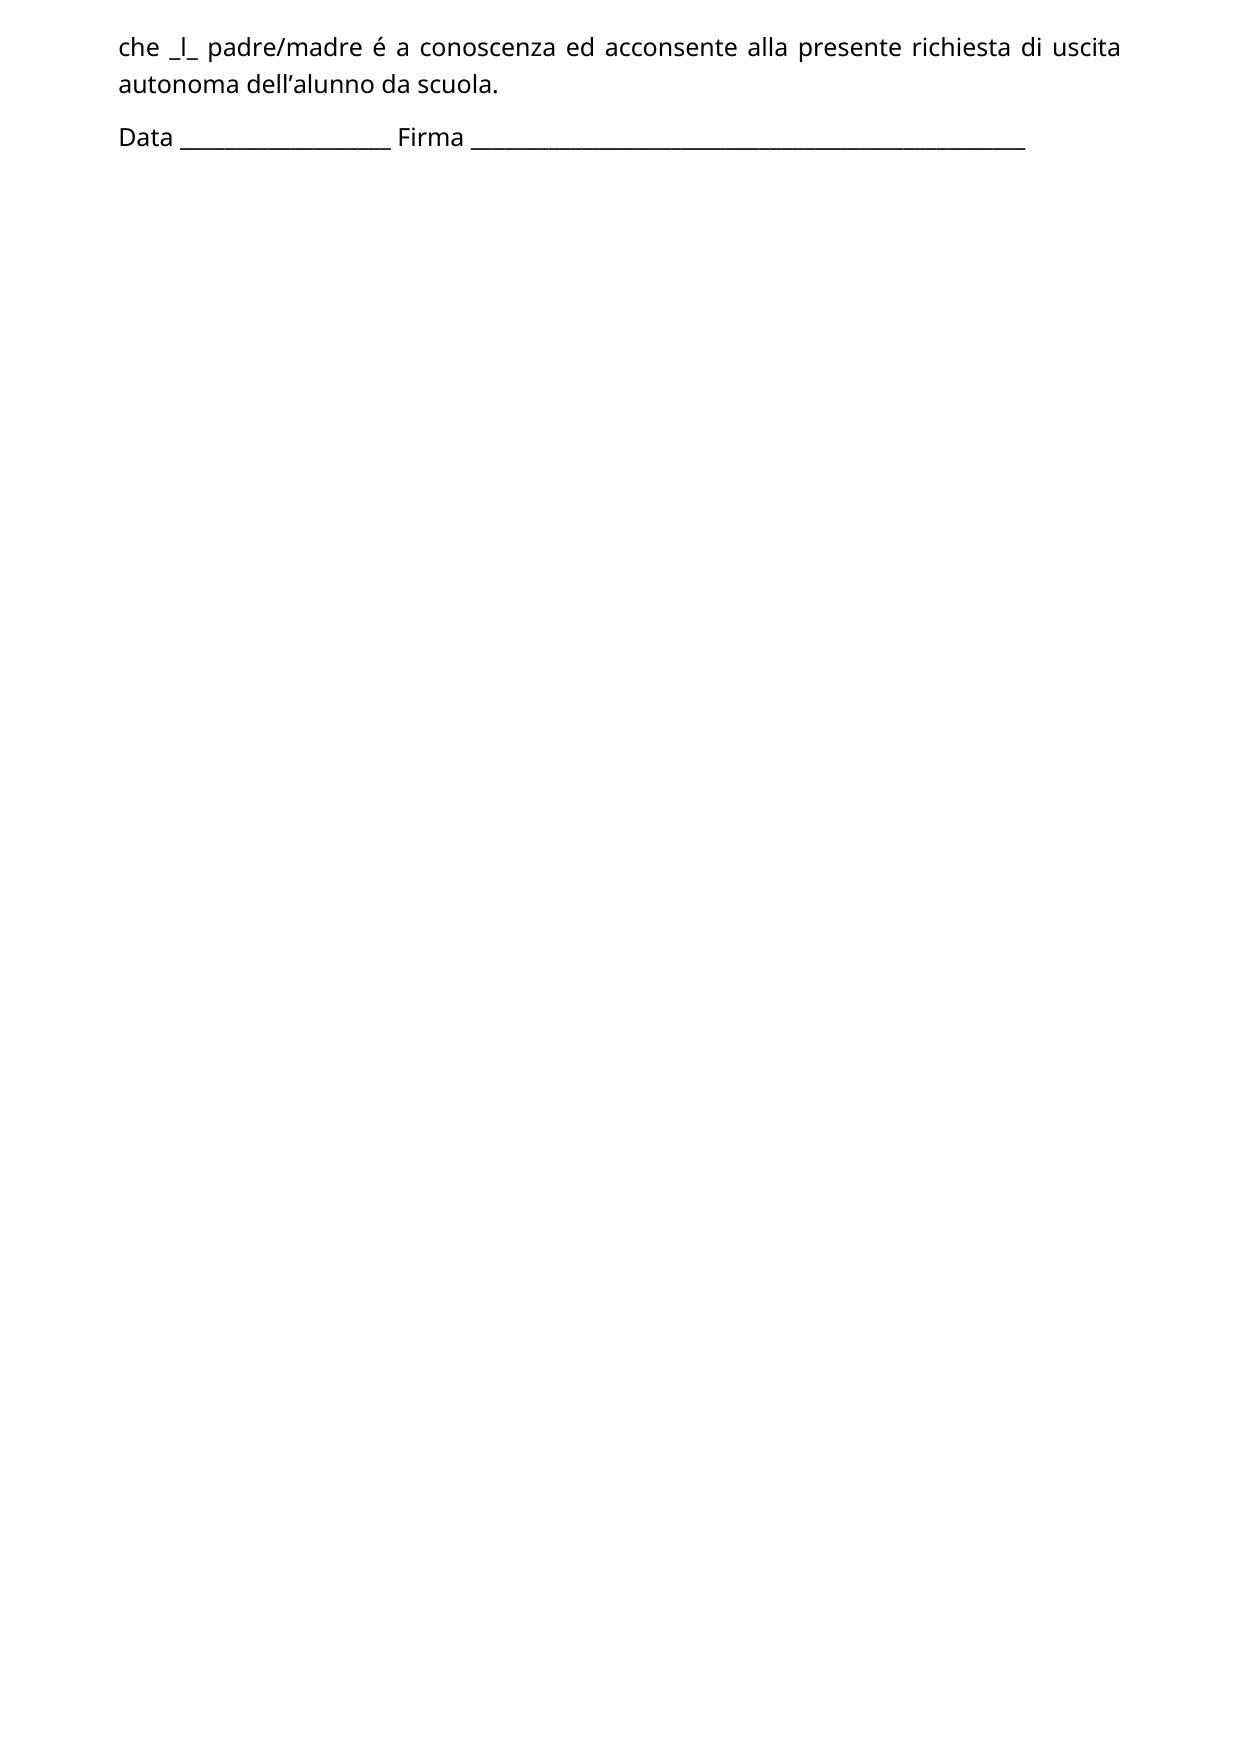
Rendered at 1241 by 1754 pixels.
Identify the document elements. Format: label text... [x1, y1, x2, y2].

text Data ___________________ Firma __________________________________________________ [118, 120, 1122, 154]
text che _l_ padre/madre é a conoscenza ed acconsente alla presente richiesta di uscita autonoma dell’alunno da scuola. [118, 29, 1122, 100]
